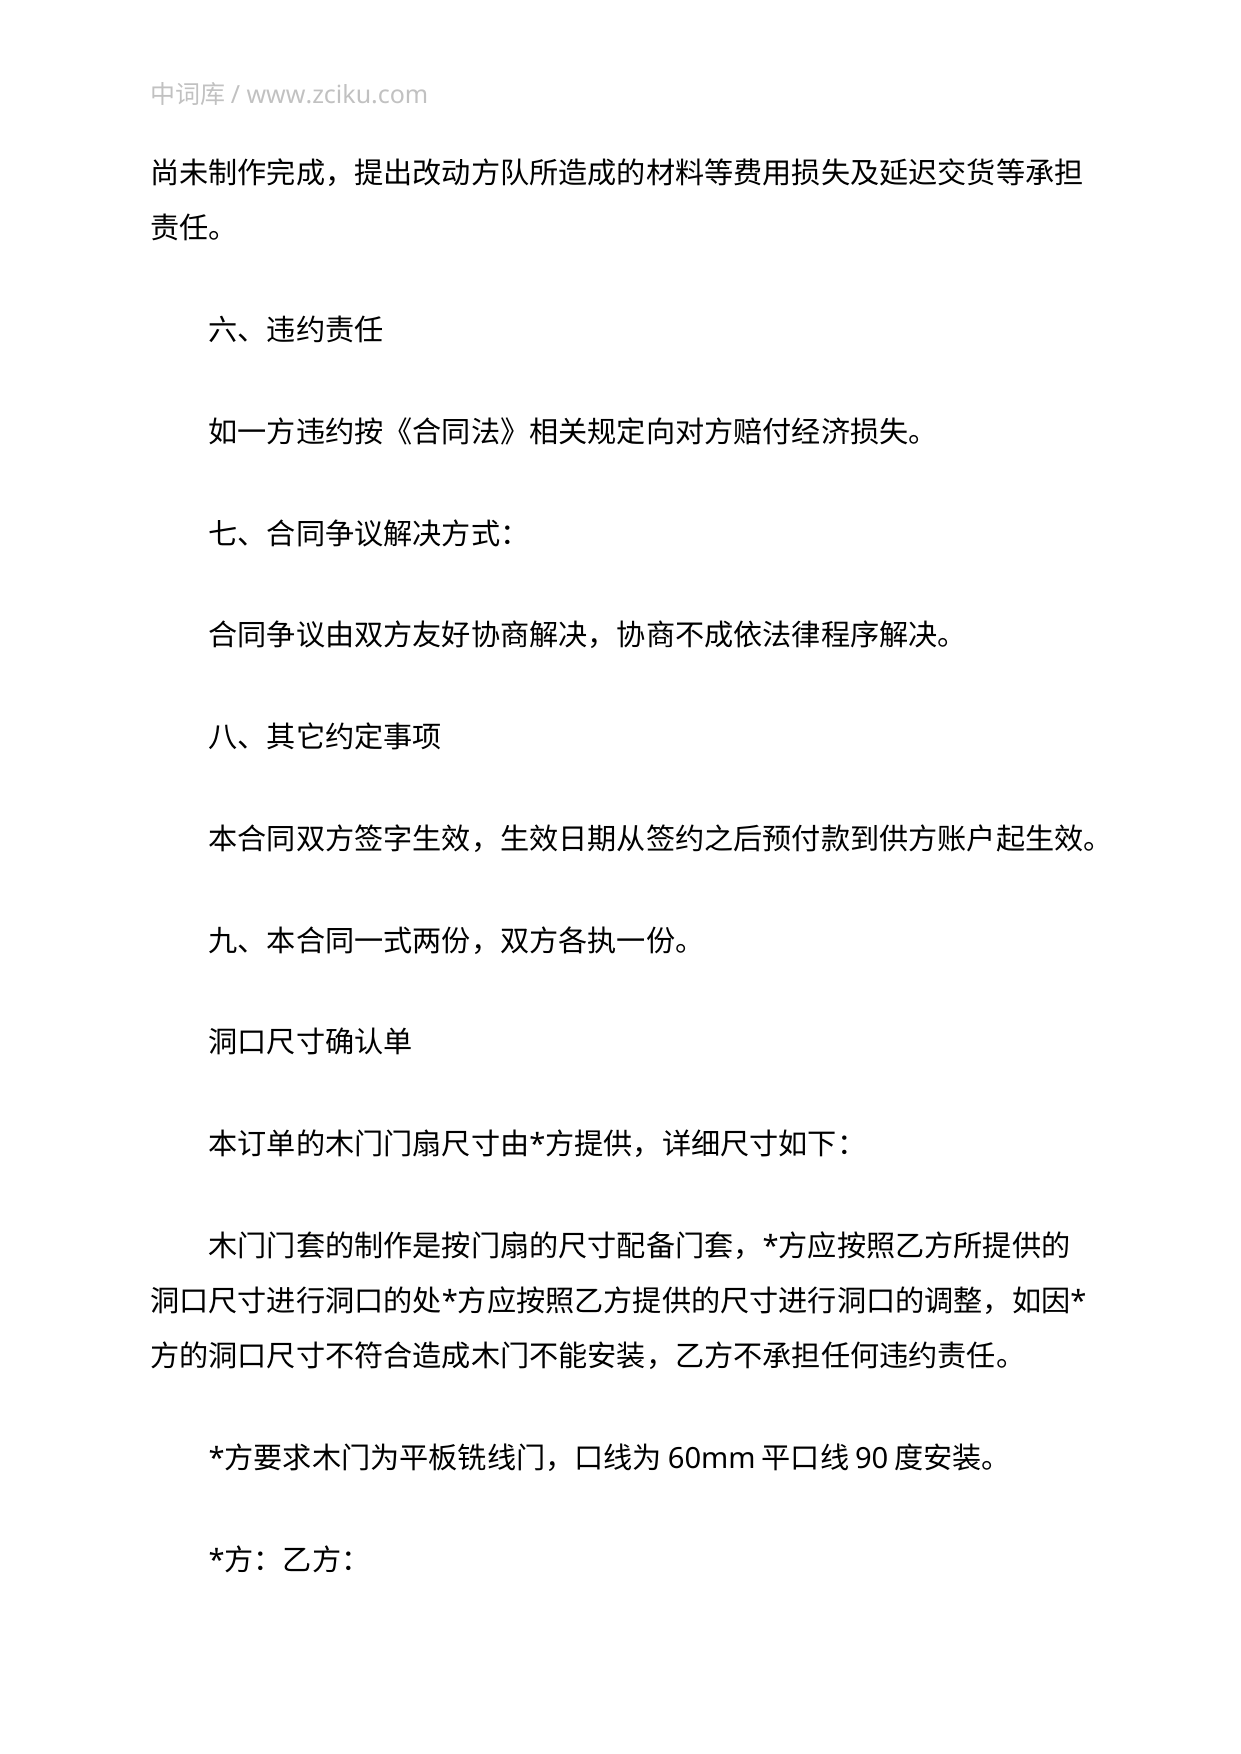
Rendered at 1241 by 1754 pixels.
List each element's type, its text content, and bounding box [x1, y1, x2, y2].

text 九、本合同一式两份，双方各执一份。 [150, 917, 1090, 959]
text *方要求木门为平板铣线门，口线为60mm平口线90度安装。 [150, 1434, 1090, 1477]
text 七、合同争议解决方式： [150, 510, 1090, 552]
text 洞口尺寸确认单 [150, 1019, 1090, 1061]
text 合同争议由双方友好协商解决，协商不成依法律程序解决。 [150, 612, 1090, 654]
text 本订单的木门门扇尺寸由*方提供，详细尺寸如下： [150, 1121, 1090, 1163]
text *方：乙方： [150, 1537, 1090, 1579]
text 八、其它约定事项 [150, 714, 1090, 756]
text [150, 150, 1090, 247]
text 木门门套的制作是按门扇的尺寸配备门套，*方应按照乙方所提供的洞口尺寸进行洞口的处*方应按照乙方提供的尺寸进行洞口的调整，如因*方的洞口尺寸不符合造成木门不能安装，乙方不承担任何违约责任。 [150, 1223, 1090, 1375]
text 如一方违约按《合同法》相关规定向对方赔付经济损失。 [150, 408, 1090, 451]
text 六、违约责任 [150, 307, 1090, 349]
text 本合同双方签字生效，生效日期从签约之后预付款到供方账户起生效。 [150, 816, 1090, 858]
